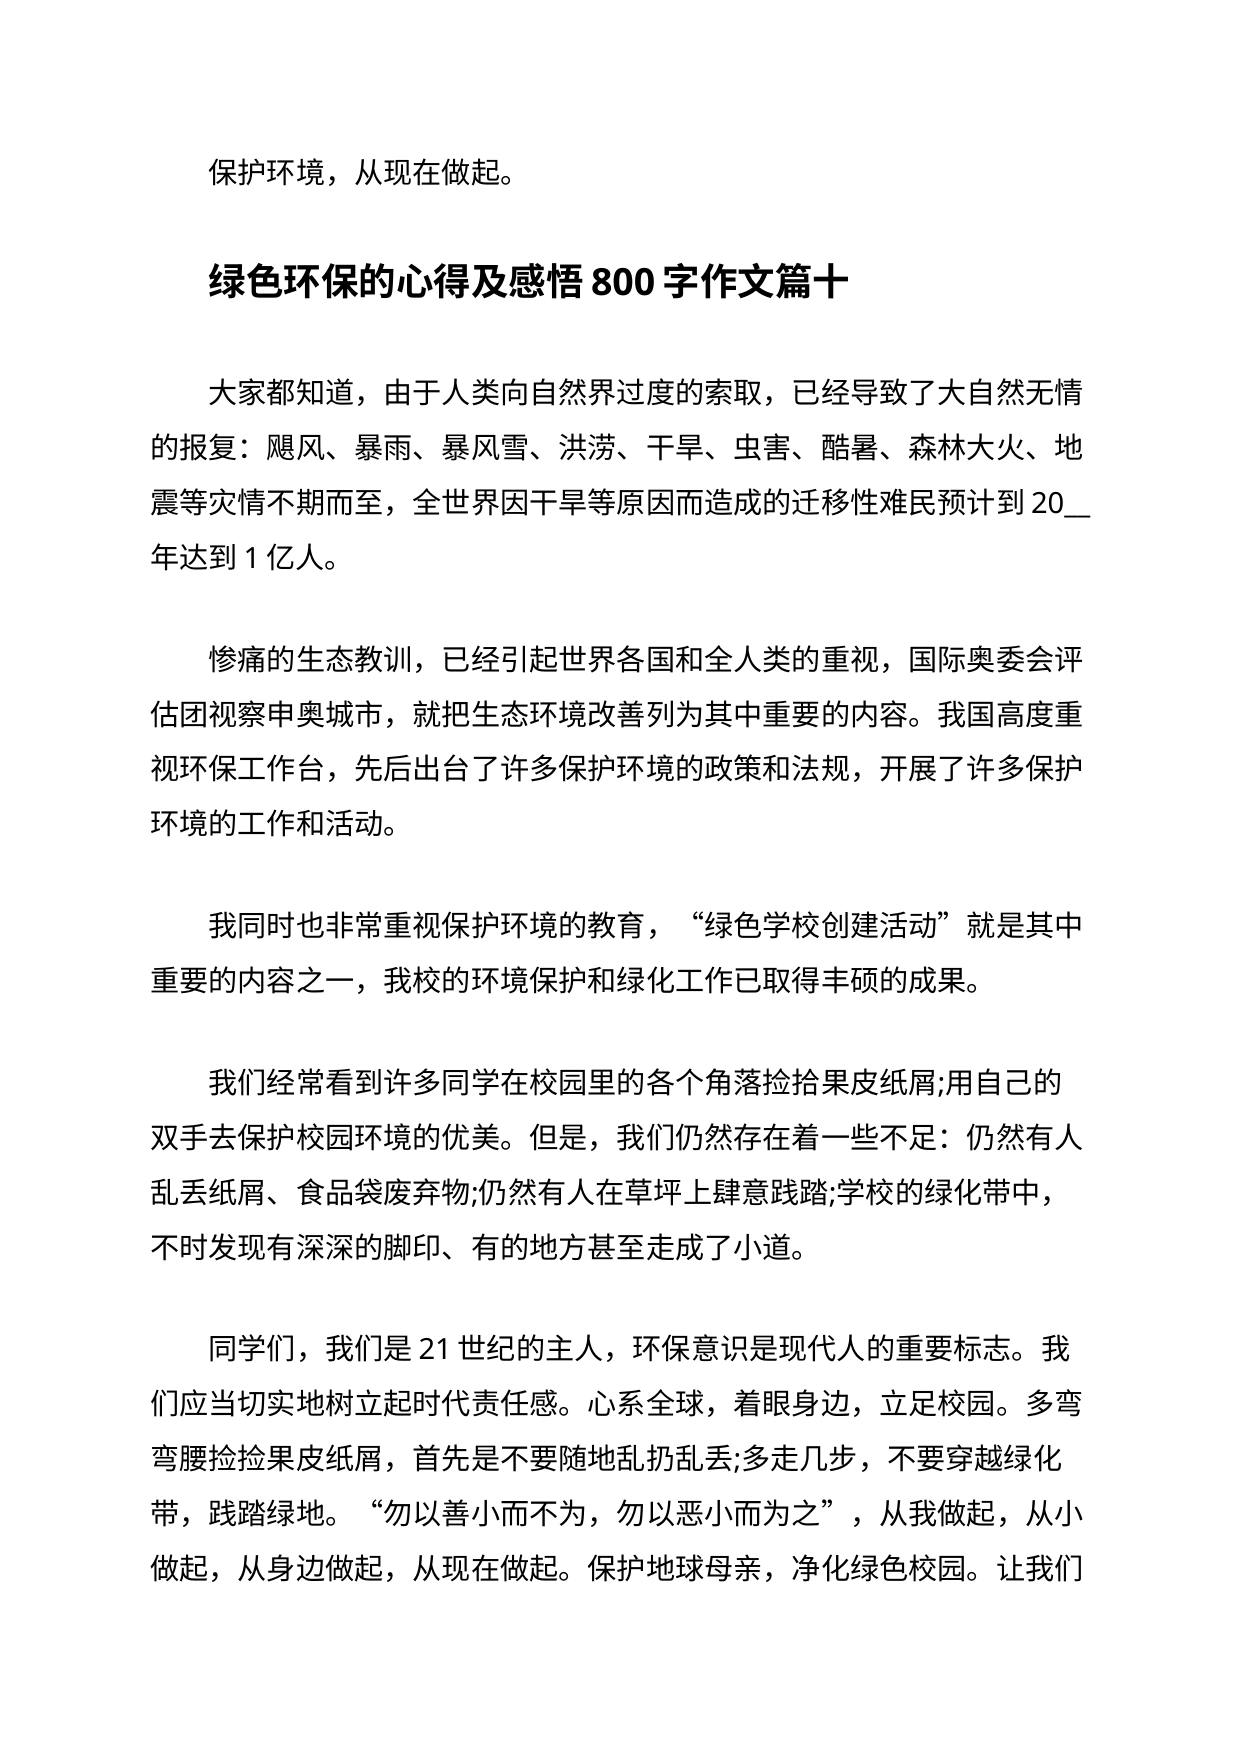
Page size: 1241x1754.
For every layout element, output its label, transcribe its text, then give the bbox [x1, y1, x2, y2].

text 保护环境，从现在做起。 [150, 150, 1090, 192]
text 我们经常看到许多同学在校园里的各个角落捡拾果皮纸屑;用自己的双手去保护校园环境的优美。但是，我们仍然存在着一些不足：仍然有人乱丢纸屑、食品袋废弃物;仍然有人在草坪上肆意践踏;学校的绿化带中，不时发现有深深的脚印、有的地方甚至走成了小道。 [150, 1059, 1090, 1266]
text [150, 1326, 1090, 1588]
text 我同时也非常重视保护环境的教育，“绿色学校创建活动”就是其中重要的内容之一，我校的环境保护和绿化工作已取得丰硕的成果。 [150, 903, 1090, 1000]
text 惨痛的生态教训，已经引起世界各国和全人类的重视，国际奥委会评估团视察申奥城市，就把生态环境改善列为其中重要的内容。我国高度重视环保工作台，先后出台了许多保护环境的政策和法规，开展了许多保护环境的工作和活动。 [150, 636, 1090, 843]
text 大家都知道，由于人类向自然界过度的索取，已经导致了大自然无情的报复：飓风、暴雨、暴风雪、洪涝、干旱、虫害、酷暑、森林大火、地震等灾情不期而至，全世界因干旱等原因而造成的迁移性难民预计到20__年达到1亿人。 [150, 369, 1090, 577]
text 绿色环保的心得及感悟800字作文篇十 [150, 252, 1090, 306]
